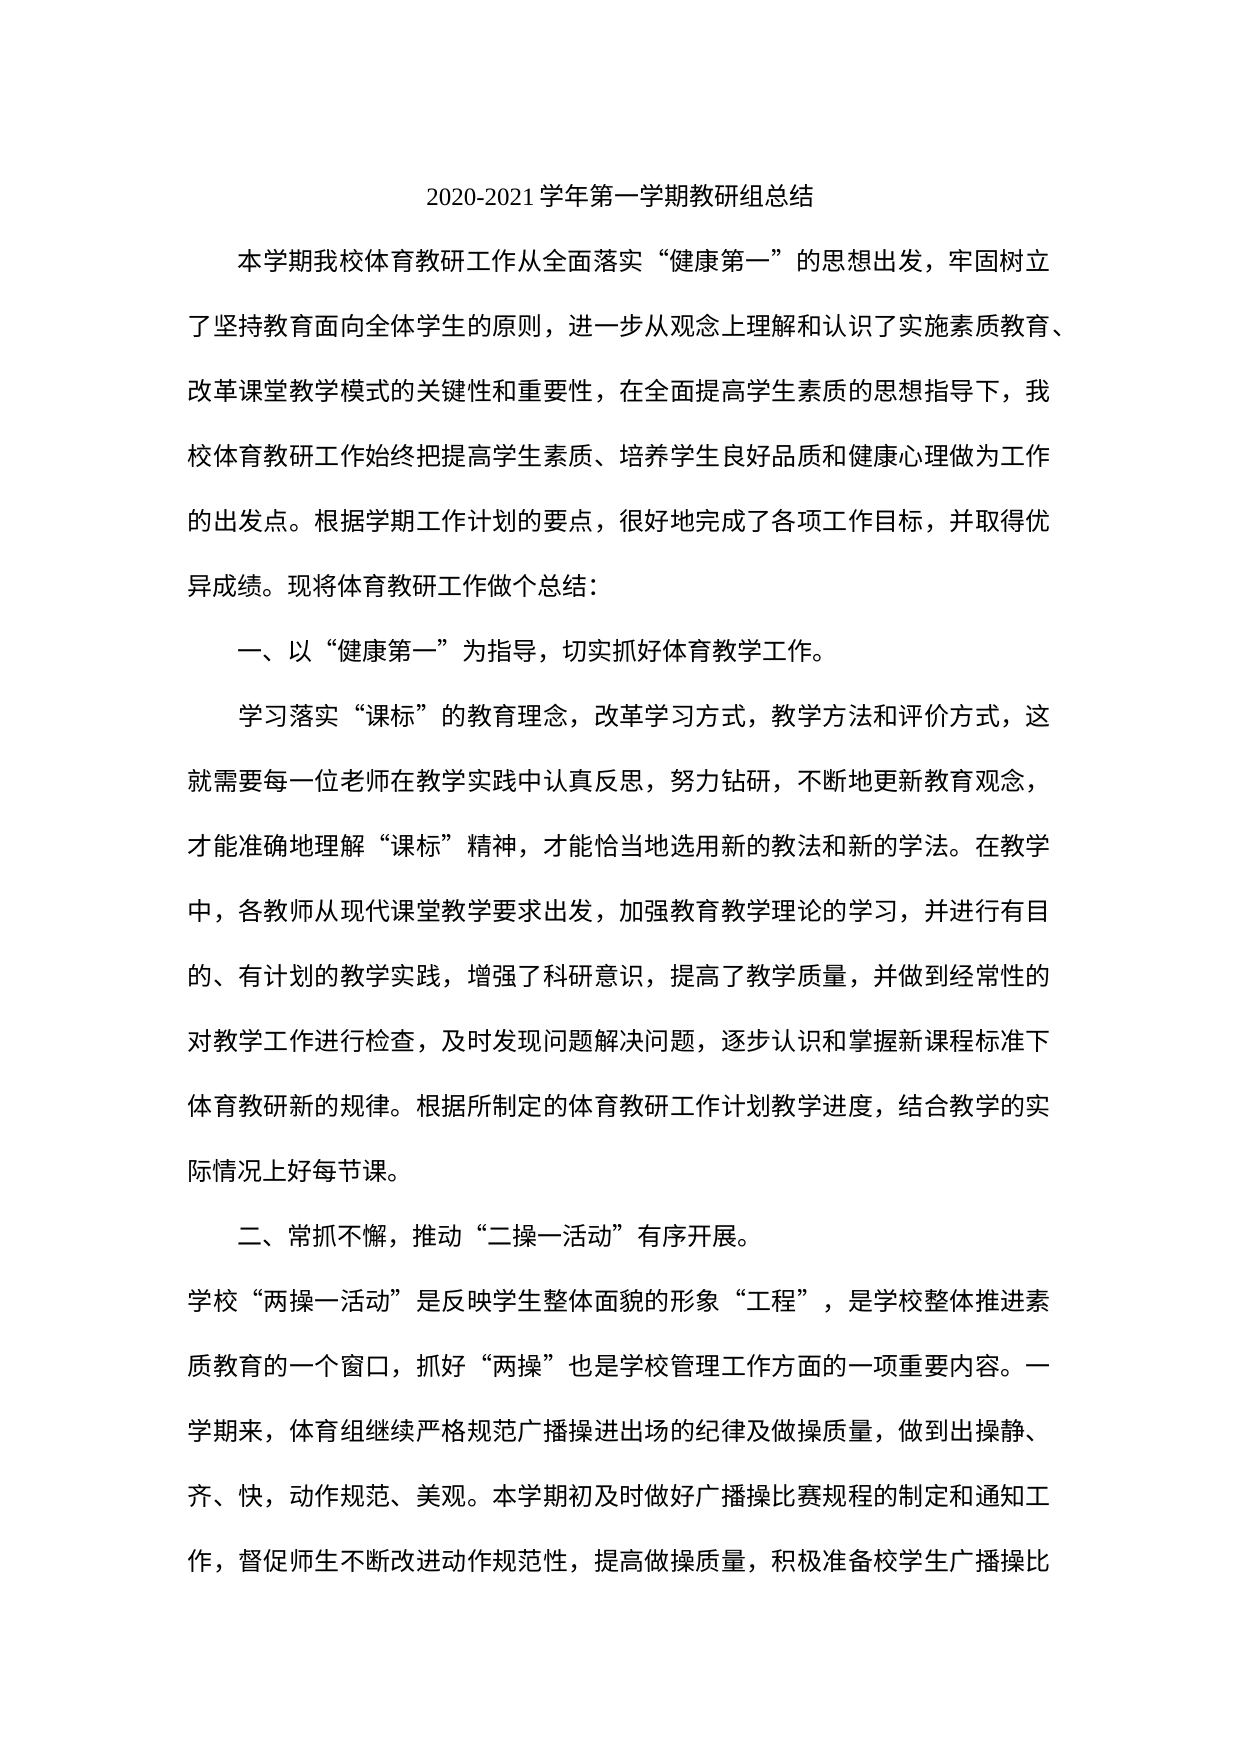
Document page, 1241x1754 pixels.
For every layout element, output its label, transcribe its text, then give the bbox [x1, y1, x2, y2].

text 一、以“健康第一”为指导，切实抓好体育教学工作。 [187, 617, 1053, 682]
text 2020-2021学年第一学期教研组总结 [187, 162, 1053, 227]
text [187, 1202, 1053, 1592]
text 本学期我校体育教研工作从全面落实“健康第一”的思想出发，牢固树立了坚持教育面向全体学生的原则，进一步从观念上理解和认识了实施素质教育、改革课堂教学模式的关键性和重要性，在全面提高学生素质的思想指导下，我校体育教研工作始终把提高学生素质、培养学生良好品质和健康心理做为工作的出发点。根据学期工作计划的要点，很好地完成了各项工作目标，并取得优异成绩。现将体育教研工作做个总结： [187, 227, 1053, 617]
text 学习落实“课标”的教育理念，改革学习方式，教学方法和评价方式，这就需要每一位老师在教学实践中认真反思，努力钻研，不断地更新教育观念，才能准确地理解“课标”精神，才能恰当地选用新的教法和新的学法。在教学中，各教师从现代课堂教学要求出发，加强教育教学理论的学习，并进行有目的、有计划的教学实践，增强了科研意识，提高了教学质量，并做到经常性的对教学工作进行检查，及时发现问题解决问题，逐步认识和掌握新课程标准下体育教研新的规律。根据所制定的体育教研工作计划教学进度，结合教学的实际情况上好每节课。 [187, 682, 1053, 1202]
